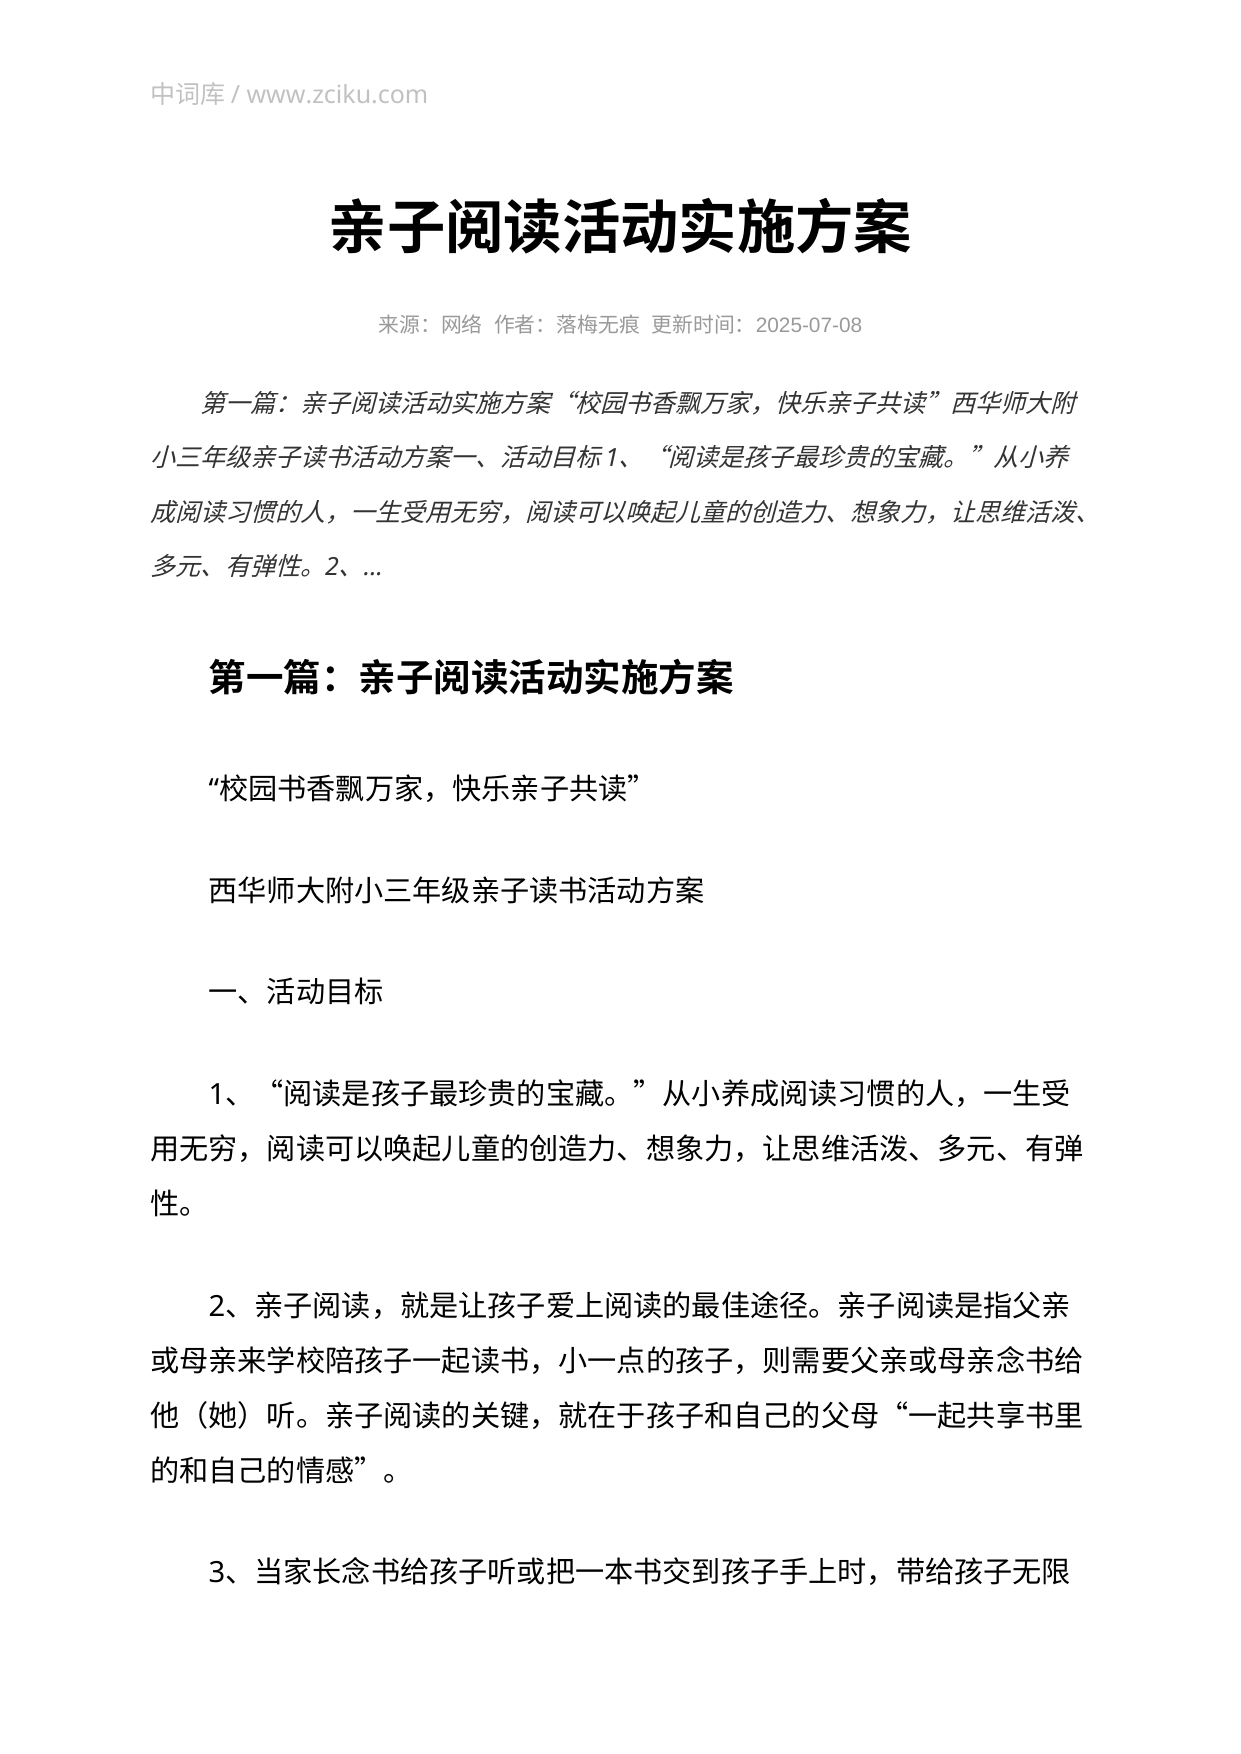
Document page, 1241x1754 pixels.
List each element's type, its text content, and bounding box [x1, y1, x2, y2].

text 第一篇：亲子阅读活动实施方案 [150, 648, 1090, 702]
text 2、亲子阅读，就是让孩子爱上阅读的最佳途径。亲子阅读是指父亲或母亲来学校陪孩子一起读书，小一点的孩子，则需要父亲或母亲念书给他（她）听。亲子阅读的关键，就在于孩子和自己的父母“一起共享书里的和自己的情感”。 [150, 1282, 1090, 1489]
text 一、活动目标 [150, 969, 1090, 1011]
text “校园书香飘万家，快乐亲子共读” [150, 765, 1090, 808]
text 来源：网络 作者：落梅无痕 更新时间：2025-07-08 [150, 313, 1090, 337]
subtitle 亲子阅读活动实施方案 [150, 181, 1090, 266]
text 西华师大附小三年级亲子读书活动方案 [150, 867, 1090, 909]
text 1、“阅读是孩子最珍贵的宝藏。”从小养成阅读习惯的人，一生受用无穷，阅读可以唤起儿童的创造力、想象力，让思维活泼、多元、有弹性。 [150, 1071, 1090, 1223]
text 第一篇：亲子阅读活动实施方案“校园书香飘万家，快乐亲子共读”西华师大附小三年级亲子读书活动方案一、活动目标1、“阅读是孩子最珍贵的宝藏。”从小养成阅读习惯的人，一生受用无穷，阅读可以唤起儿童的创造力、想象力，让思维活泼、多元、有弹性。2、... [150, 383, 1090, 583]
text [150, 1549, 1090, 1591]
